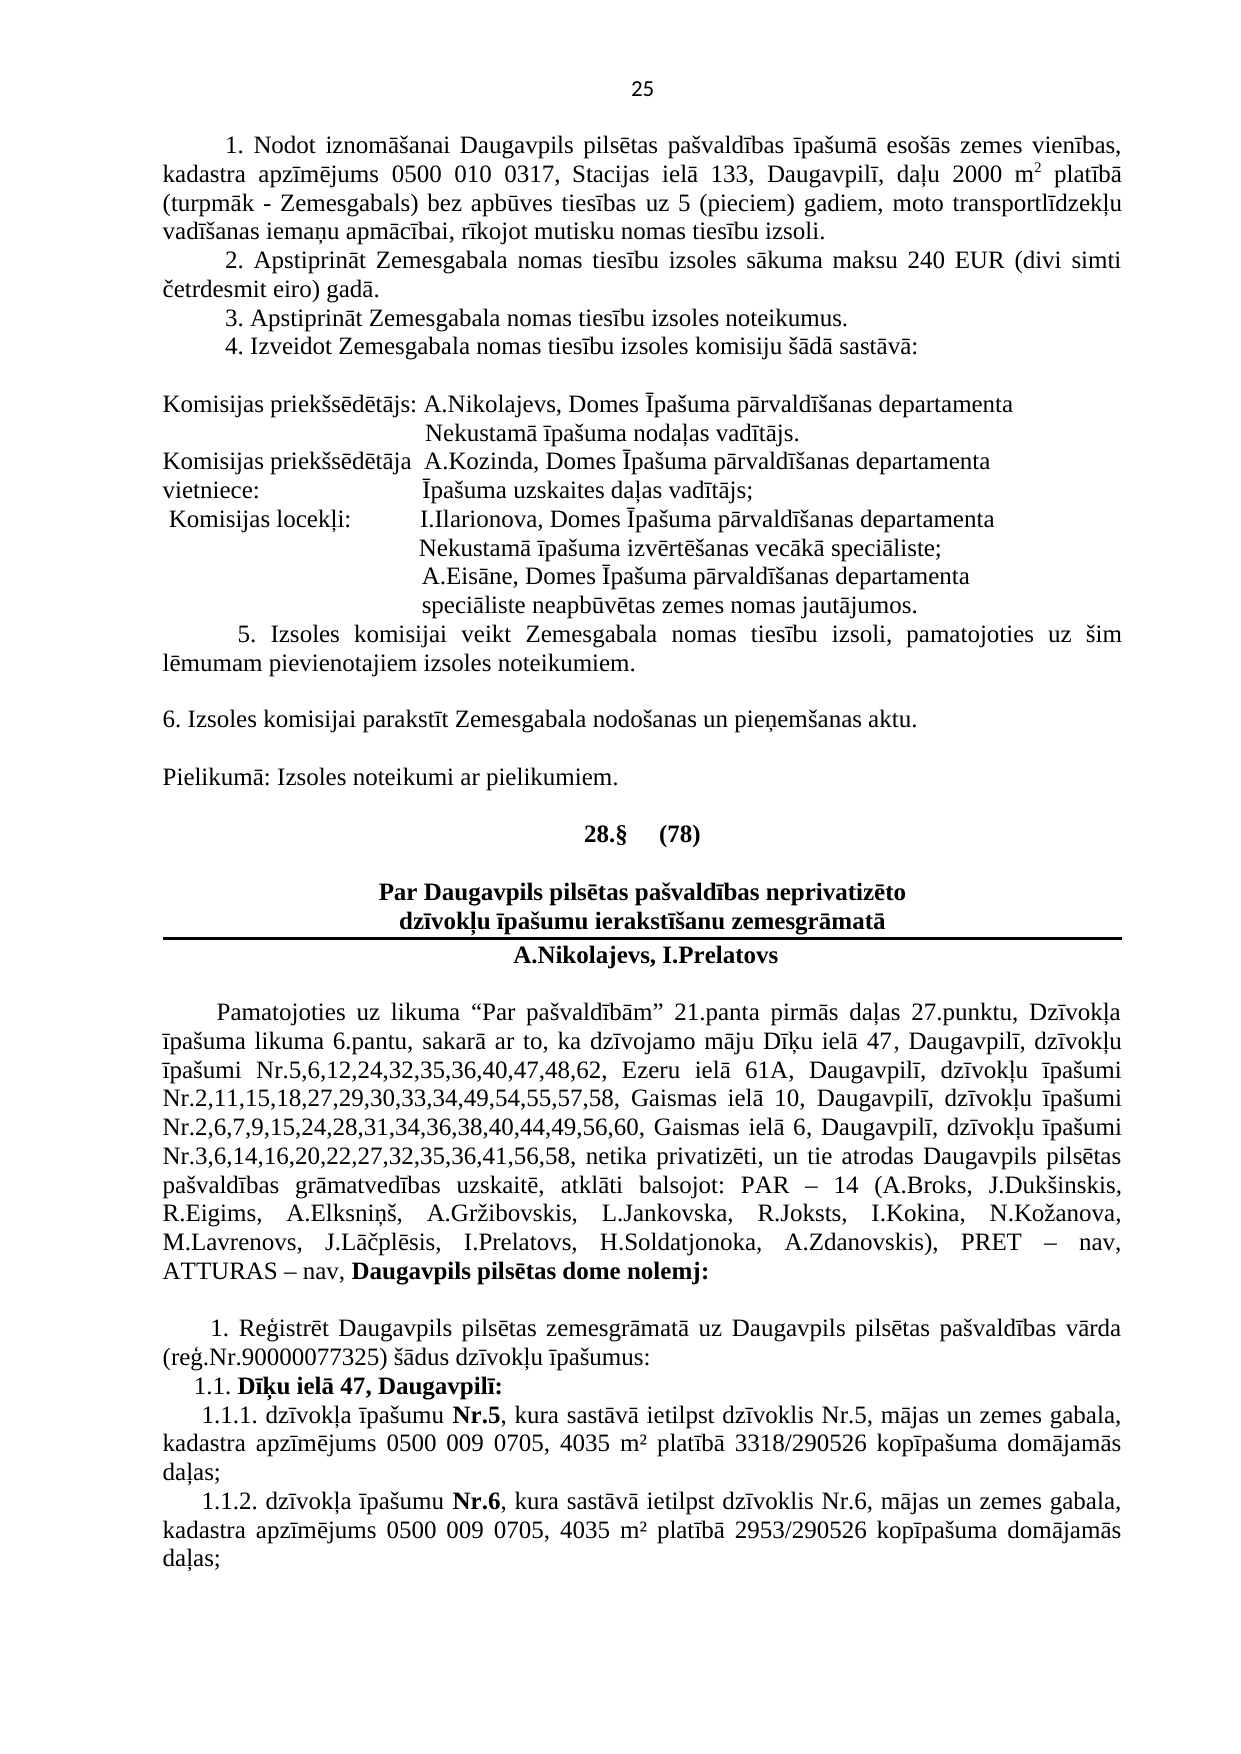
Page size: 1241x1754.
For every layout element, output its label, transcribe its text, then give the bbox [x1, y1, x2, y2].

text Pamatojoties uz likuma “Par pašvaldībām” 21.panta pirmās daļas 27.punktu, Dzīvokļa īpašuma likuma 6.pantu, sakarā ar to, ka dzīvojamo māju Dīķu ielā 47, Daugavpilī, dzīvokļu īpašumi Nr.5,6,12,24,32,35,36,40,47,48,62, Ezeru ielā 61A, Daugavpilī, dzīvokļu īpašumi Nr.2,11,15,18,27,29,30,33,34,49,54,55,57,58, Gaismas ielā 10, Daugavpilī, dzīvokļu īpašumi Nr.2,6,7,9,15,24,28,31,34,36,38,40,44,49,56,60, Gaismas ielā 6, Daugavpilī, dzīvokļu īpašumi Nr.3,6,14,16,20,22,27,32,35,36,41,56,58, netika privatizēti, un tie atrodas Daugavpils pilsētas pašvaldības grāmatvedības uzskaitē, atklāti balsojot: PAR – 14 (A.Broks, J.Dukšinskis, R.Eigims, A.Elksniņš, A.Gržibovskis, L.Jankovska, R.Joksts, I.Kokina, N.Kožanova, M.Lavrenovs, J.Lāčplēsis, I.Prelatovs, H.Soldatjonoka, A.Zdanovskis), PRET – nav, ATTURAS – nav, Daugavpils pilsētas dome nolemj: [162, 997, 1122, 1285]
text Nekustamā īpašuma izvērtēšanas vecākā speciāliste; [162, 533, 1122, 561]
text 1.1.2. dzīvokļa īpašumu Nr.6, kura sastāvā ietilpst dzīvoklis Nr.6, mājas un zemes gabala, kadastra apzīmējums 0500 009 0705, 4035 m² platībā 2953/290526 kopīpašuma domājamās daļas; [162, 1486, 1122, 1572]
text 28.§ (78) [162, 819, 1122, 848]
text 5. Izsoles komisijai veikt Zemesgabala nomas tiesību izsoli, pamatojoties uz šim lēmumam pievienotajiem izsoles noteikumiem. [162, 619, 1122, 676]
text 4. Izveidot Zemesgabala nomas tiesību izsoles komisiju šādā sastāvā: [162, 331, 1122, 360]
text vietniece: Īpašuma uzskaites daļas vadītājs; [162, 475, 1152, 504]
text 2. Apstiprināt Zemesgabala nomas tiesību izsoles sākuma maksu 240 EUR (divi simti četrdesmit eiro) gadā. [162, 245, 1122, 303]
text 6. Izsoles komisijai parakstīt Zemesgabala nodošanas un pieņemšanas aktu. [162, 704, 1122, 733]
text Komisijas locekļi: I.Ilarionova, Domes Īpašuma pārvaldīšanas departamenta [162, 504, 1122, 533]
text 1.1. Dīķu ielā 47, Daugavpilī: [162, 1371, 1122, 1400]
text 1. Nodot iznomāšanai Daugavpils pilsētas pašvaldības īpašumā esošās zemes vienības, kadastra apzīmējums 0500 010 0317, Stacijas ielā 133, Daugavpilī, daļu 2000 m2 platībā (turpmāk - Zemesgabals) bez apbūves tiesības uz 5 (pieciem) gadiem, moto transportlīdzekļu vadīšanas iemaņu apmācībai, rīkojot mutisku nomas tiesību izsoli. [162, 130, 1122, 245]
text speciāliste neapbūvētas zemes nomas jautājumos. [162, 590, 1122, 619]
text Nekustamā īpašuma nodaļas vadītājs. [162, 418, 1122, 446]
text Komisijas priekšsēdētājs: A.Nikolajevs, Domes Īpašuma pārvaldīšanas departamenta [162, 389, 1122, 418]
text Par Daugavpils pilsētas pašvaldības neprivatizēto [162, 877, 1122, 906]
text 1.1.1. dzīvokļa īpašumu Nr.5, kura sastāvā ietilpst dzīvoklis Nr.5, mājas un zemes gabala, kadastra apzīmējums 0500 009 0705, 4035 m² platībā 3318/290526 kopīpašuma domājamās daļas; [162, 1400, 1122, 1486]
text Pielikumā: Izsoles noteikumi ar pielikumiem. [162, 762, 1122, 791]
text Komisijas priekšsēdētāja A.Kozinda, Domes Īpašuma pārvaldīšanas departamenta [162, 446, 1152, 475]
text A.Eisāne, Domes Īpašuma pārvaldīšanas departamenta [162, 561, 1122, 590]
text 1. Reģistrēt Daugavpils pilsētas zemesgrāmatā uz Daugavpils pilsētas pašvaldības vārda (reģ.Nr.90000077325) šādus dzīvokļu īpašumus: [162, 1313, 1122, 1371]
text dzīvokļu īpašumu ierakstīšanu zemesgrāmatā [162, 906, 1122, 940]
text A.Nikolajevs, I.Prelatovs [162, 940, 1122, 968]
text 3. Apstiprināt Zemesgabala nomas tiesību izsoles noteikumus. [162, 303, 1122, 331]
